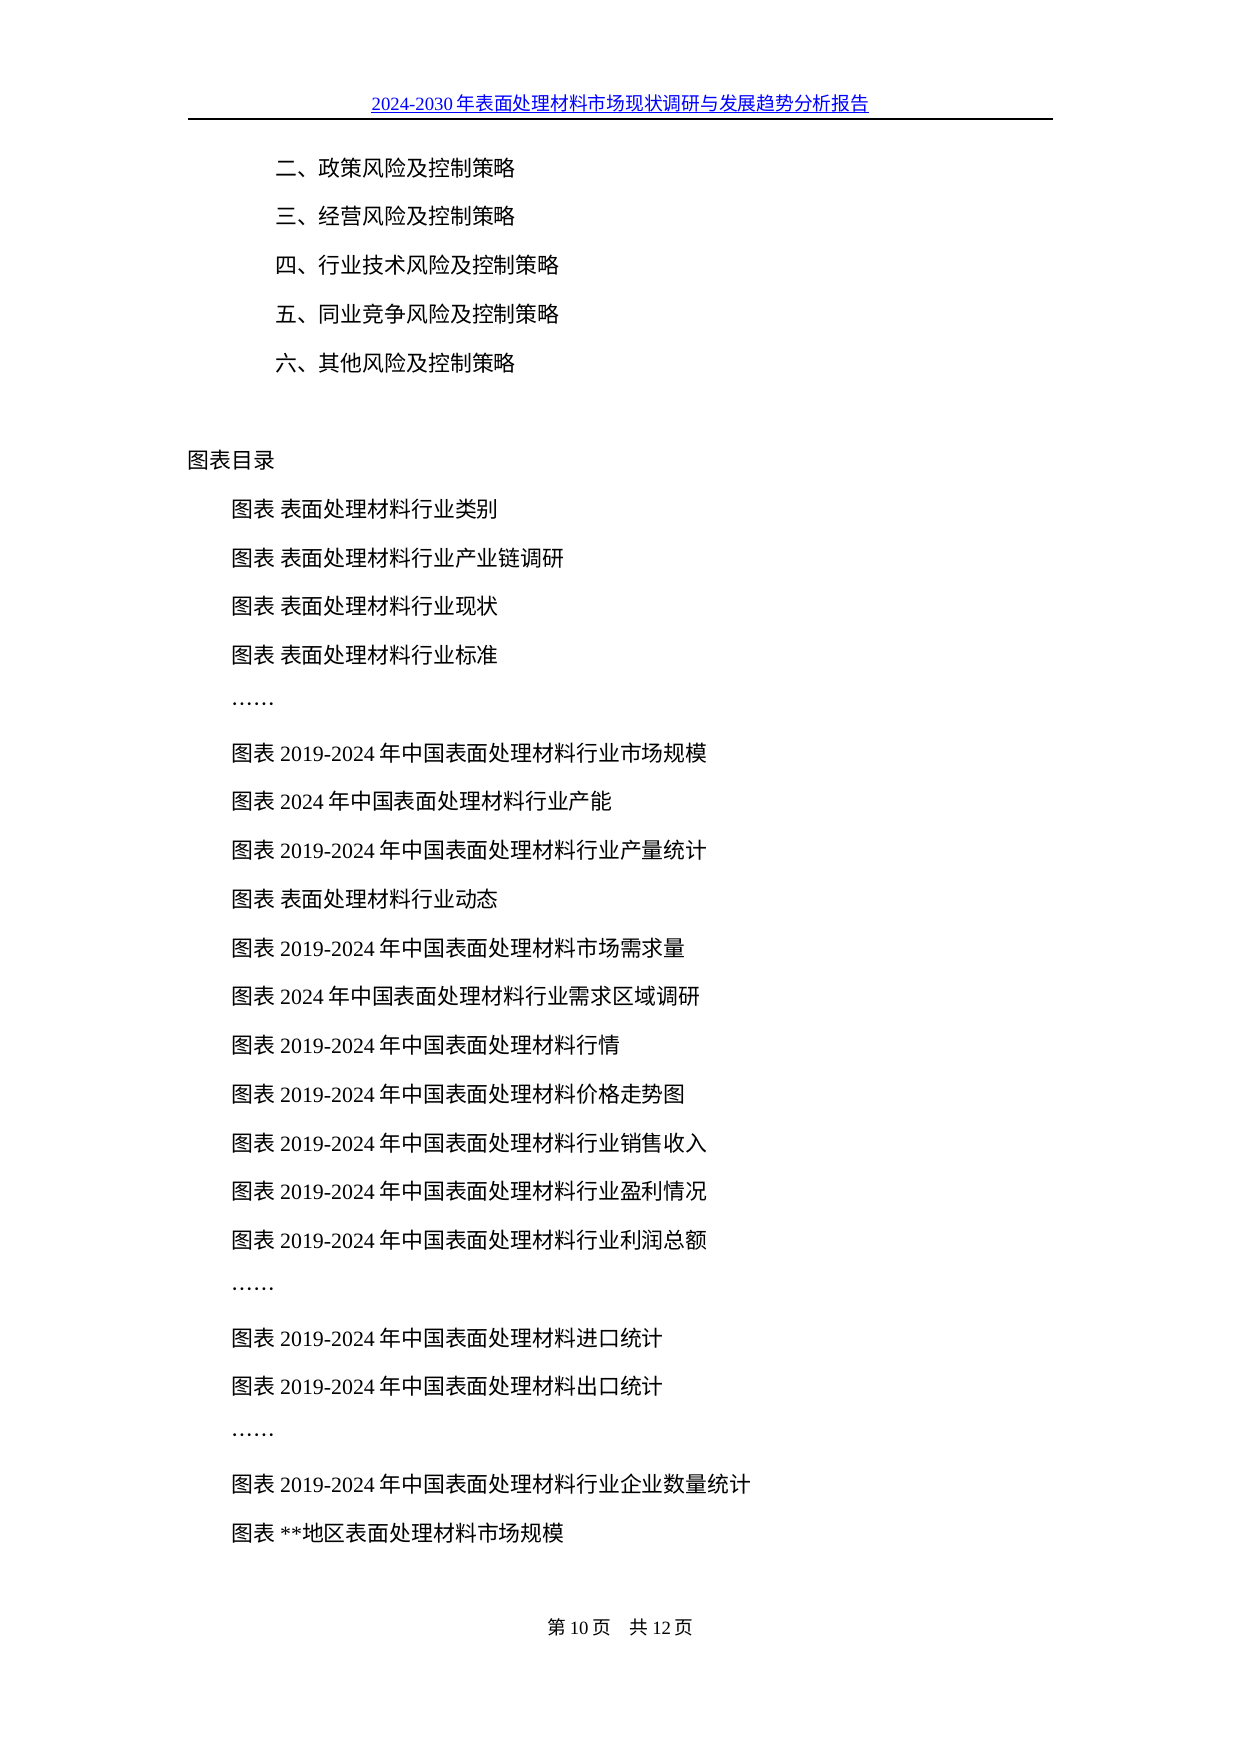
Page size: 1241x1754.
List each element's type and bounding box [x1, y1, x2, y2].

text [187, 150, 1053, 1548]
